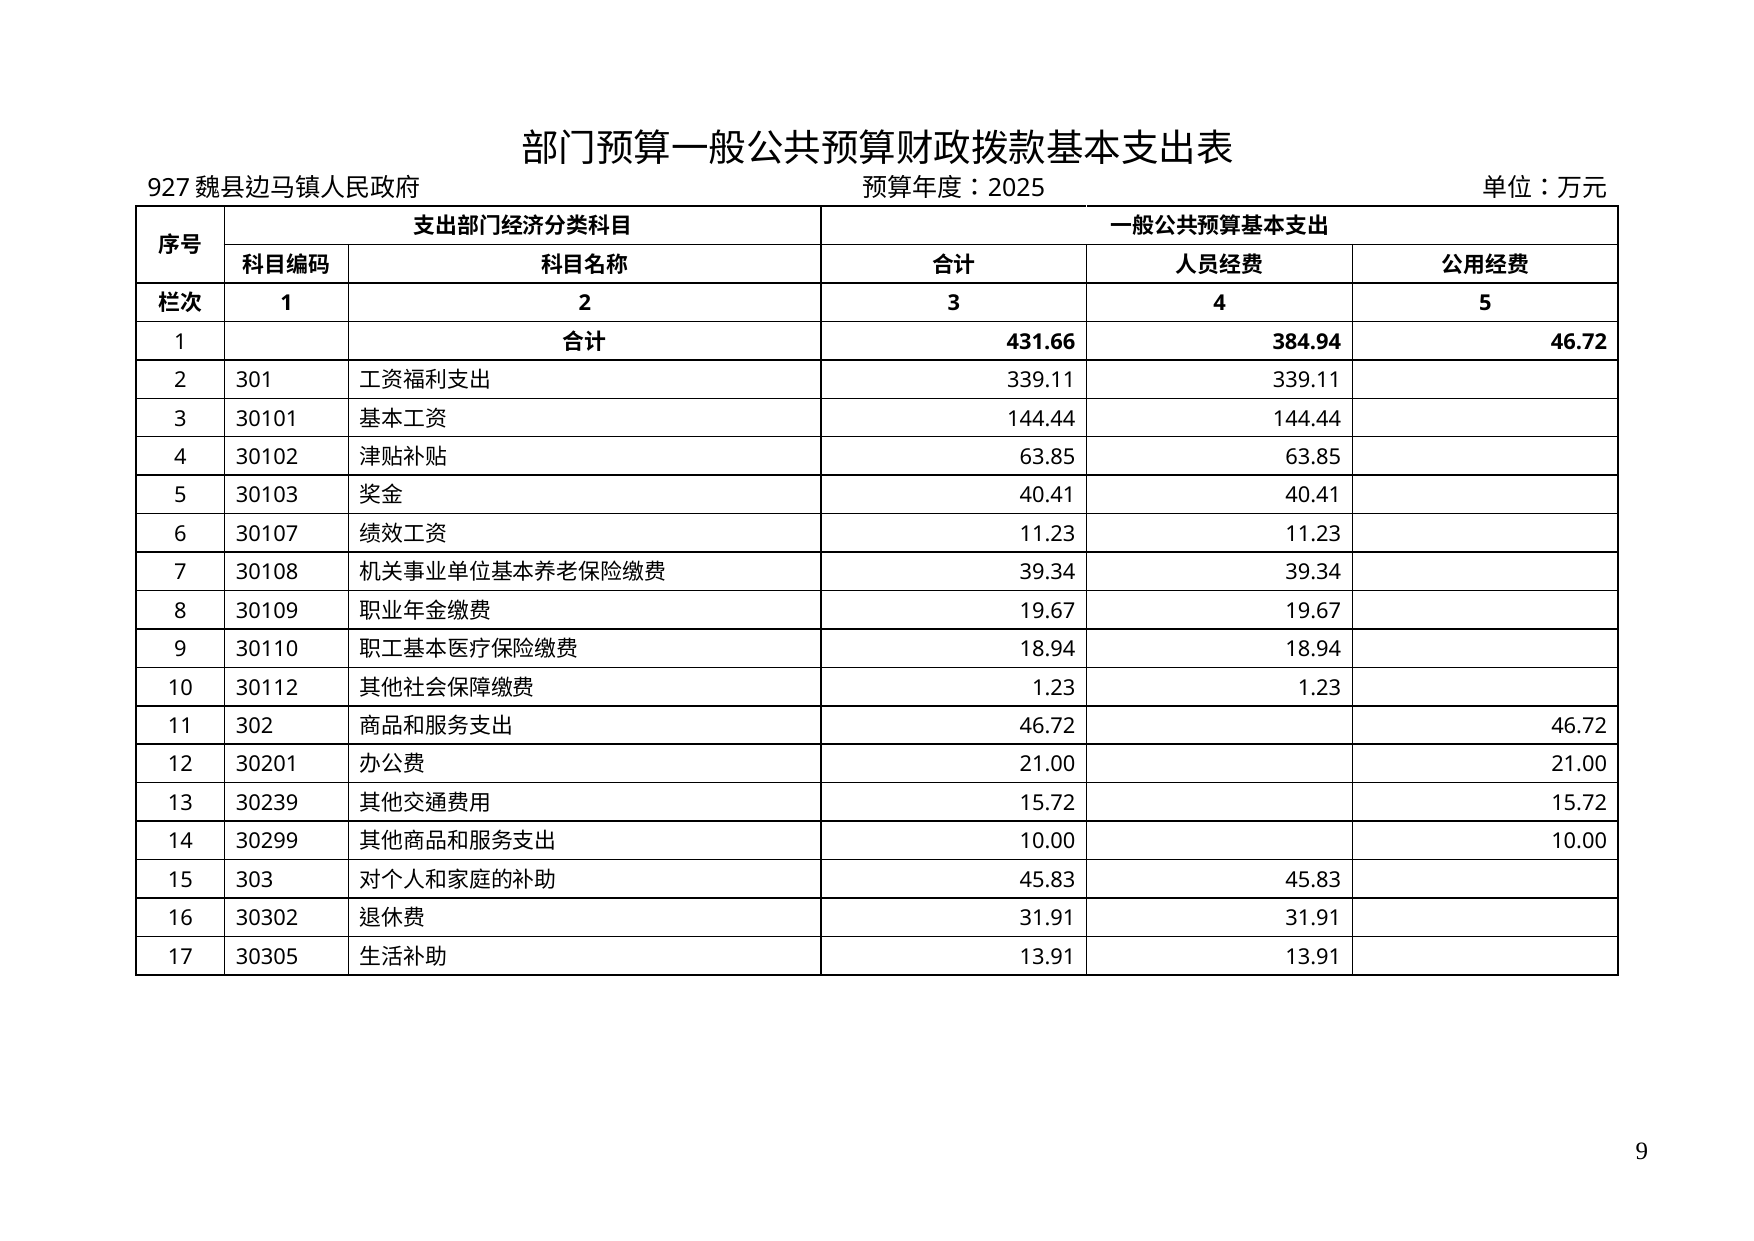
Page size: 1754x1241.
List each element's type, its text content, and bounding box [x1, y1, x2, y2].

table_cell 15.72 [822, 783, 1086, 820]
table_cell 一般公共预算基本支出 [822, 207, 1617, 244]
table_cell 奖金 [349, 476, 820, 513]
table_cell 生活补助 [349, 937, 820, 974]
table_cell [1353, 361, 1617, 397]
table_cell 431.66 [822, 322, 1086, 359]
table_cell [1353, 860, 1617, 897]
table_header 预算年度：2025 [822, 168, 1086, 205]
table_cell 2 [349, 284, 820, 321]
table_cell 13.91 [1087, 937, 1352, 974]
table_cell 30305 [225, 937, 348, 974]
table_cell [1353, 668, 1617, 705]
table_cell 15 [137, 860, 224, 897]
table_cell 46.72 [1353, 707, 1617, 743]
table_cell 14 [137, 822, 224, 859]
table_cell 商品和服务支出 [349, 707, 820, 743]
table_cell 办公费 [349, 745, 820, 782]
table_cell 机关事业单位基本养老保险缴费 [349, 553, 820, 589]
table_cell 10 [137, 668, 224, 705]
table_cell 40.41 [822, 476, 1086, 513]
table_cell 8 [137, 591, 224, 628]
table_cell 30107 [225, 514, 348, 551]
table_cell 30102 [225, 437, 348, 474]
table_cell 10.00 [822, 822, 1086, 859]
table_cell 45.83 [822, 860, 1086, 897]
table_cell 30239 [225, 783, 348, 820]
table_cell 40.41 [1087, 476, 1352, 513]
table_cell [1353, 437, 1617, 474]
table_cell 科目名称 [349, 245, 820, 282]
table_cell 1 [137, 322, 224, 359]
table_cell [1353, 399, 1617, 436]
table_cell 19.67 [822, 591, 1086, 628]
table_cell 45.83 [1087, 860, 1352, 897]
table_cell 31.91 [1087, 899, 1352, 936]
table_cell [1353, 937, 1617, 974]
table_cell 工资福利支出 [349, 361, 820, 397]
table_cell 339.11 [1087, 361, 1352, 397]
table_cell 30109 [225, 591, 348, 628]
table_cell [1353, 591, 1617, 628]
table_cell 30110 [225, 630, 348, 666]
table_cell 序号 [137, 207, 224, 282]
table_cell 30201 [225, 745, 348, 782]
table_cell 18.94 [1087, 630, 1352, 666]
table_cell 1 [225, 284, 348, 321]
table_cell 63.85 [1087, 437, 1352, 474]
table_cell 4 [137, 437, 224, 474]
table_cell 11.23 [1087, 514, 1352, 551]
table_cell [1087, 707, 1352, 743]
table_cell 339.11 [822, 361, 1086, 397]
table_cell [1087, 745, 1352, 782]
table_cell 职业年金缴费 [349, 591, 820, 628]
table_cell 其他交通费用 [349, 783, 820, 820]
table_cell 30103 [225, 476, 348, 513]
table_cell 11.23 [822, 514, 1086, 551]
table_cell 303 [225, 860, 348, 897]
table_cell 对个人和家庭的补助 [349, 860, 820, 897]
table_cell 退休费 [349, 899, 820, 936]
table_cell 11 [137, 707, 224, 743]
table_cell 15.72 [1353, 783, 1617, 820]
table_cell [1353, 553, 1617, 589]
table_cell 63.85 [822, 437, 1086, 474]
table_cell 栏次 [137, 284, 224, 321]
table_cell [1353, 630, 1617, 666]
table_cell 39.34 [1087, 553, 1352, 589]
table_cell 46.72 [1353, 322, 1617, 359]
table_header 单位：万元 [1087, 168, 1617, 205]
table_cell 30101 [225, 399, 348, 436]
table_cell 13 [137, 783, 224, 820]
table_cell 公用经费 [1353, 245, 1617, 282]
table_cell 合计 [822, 245, 1086, 282]
table_cell 19.67 [1087, 591, 1352, 628]
table_cell 基本工资 [349, 399, 820, 436]
table_cell 301 [225, 361, 348, 397]
table_cell 3 [137, 399, 224, 436]
table_header 927魏县边马镇人民政府 [137, 168, 820, 205]
table_cell 16 [137, 899, 224, 936]
table_cell 21.00 [1353, 745, 1617, 782]
table_cell 30302 [225, 899, 348, 936]
table_cell 30299 [225, 822, 348, 859]
table_cell 18.94 [822, 630, 1086, 666]
table_cell 10.00 [1353, 822, 1617, 859]
table_cell 7 [137, 553, 224, 589]
table_cell 人员经费 [1087, 245, 1352, 282]
table_cell [1353, 476, 1617, 513]
table_cell [1353, 899, 1617, 936]
table_cell 13.91 [822, 937, 1086, 974]
table_cell 5 [1353, 284, 1617, 321]
table_cell [1087, 783, 1352, 820]
table_cell 4 [1087, 284, 1352, 321]
table_cell 144.44 [822, 399, 1086, 436]
table_cell 46.72 [822, 707, 1086, 743]
table_cell 30108 [225, 553, 348, 589]
table_cell [1087, 822, 1352, 859]
table_cell [225, 322, 348, 359]
table_cell 39.34 [822, 553, 1086, 589]
table_cell 5 [137, 476, 224, 513]
table_cell 3 [822, 284, 1086, 321]
table_cell 2 [137, 361, 224, 397]
table_cell 384.94 [1087, 322, 1352, 359]
table_cell 30112 [225, 668, 348, 705]
table_cell 合计 [349, 322, 820, 359]
table_cell 1.23 [822, 668, 1086, 705]
table_cell [1353, 514, 1617, 551]
table_cell 科目编码 [225, 245, 348, 282]
table_cell 144.44 [1087, 399, 1352, 436]
text 部门预算一般公共预算财政拨款基本支出表 [106, 142, 1648, 167]
table_cell 17 [137, 937, 224, 974]
table_cell 9 [137, 630, 224, 666]
table_cell 津贴补贴 [349, 437, 820, 474]
table_cell 12 [137, 745, 224, 782]
table_cell 1.23 [1087, 668, 1352, 705]
table_cell 21.00 [822, 745, 1086, 782]
table_cell 6 [137, 514, 224, 551]
table_cell 支出部门经济分类科目 [225, 207, 820, 244]
table_cell 职工基本医疗保险缴费 [349, 630, 820, 666]
table_cell 其他社会保障缴费 [349, 668, 820, 705]
table_cell 302 [225, 707, 348, 743]
table_cell 其他商品和服务支出 [349, 822, 820, 859]
table_cell 31.91 [822, 899, 1086, 936]
table_cell 绩效工资 [349, 514, 820, 551]
